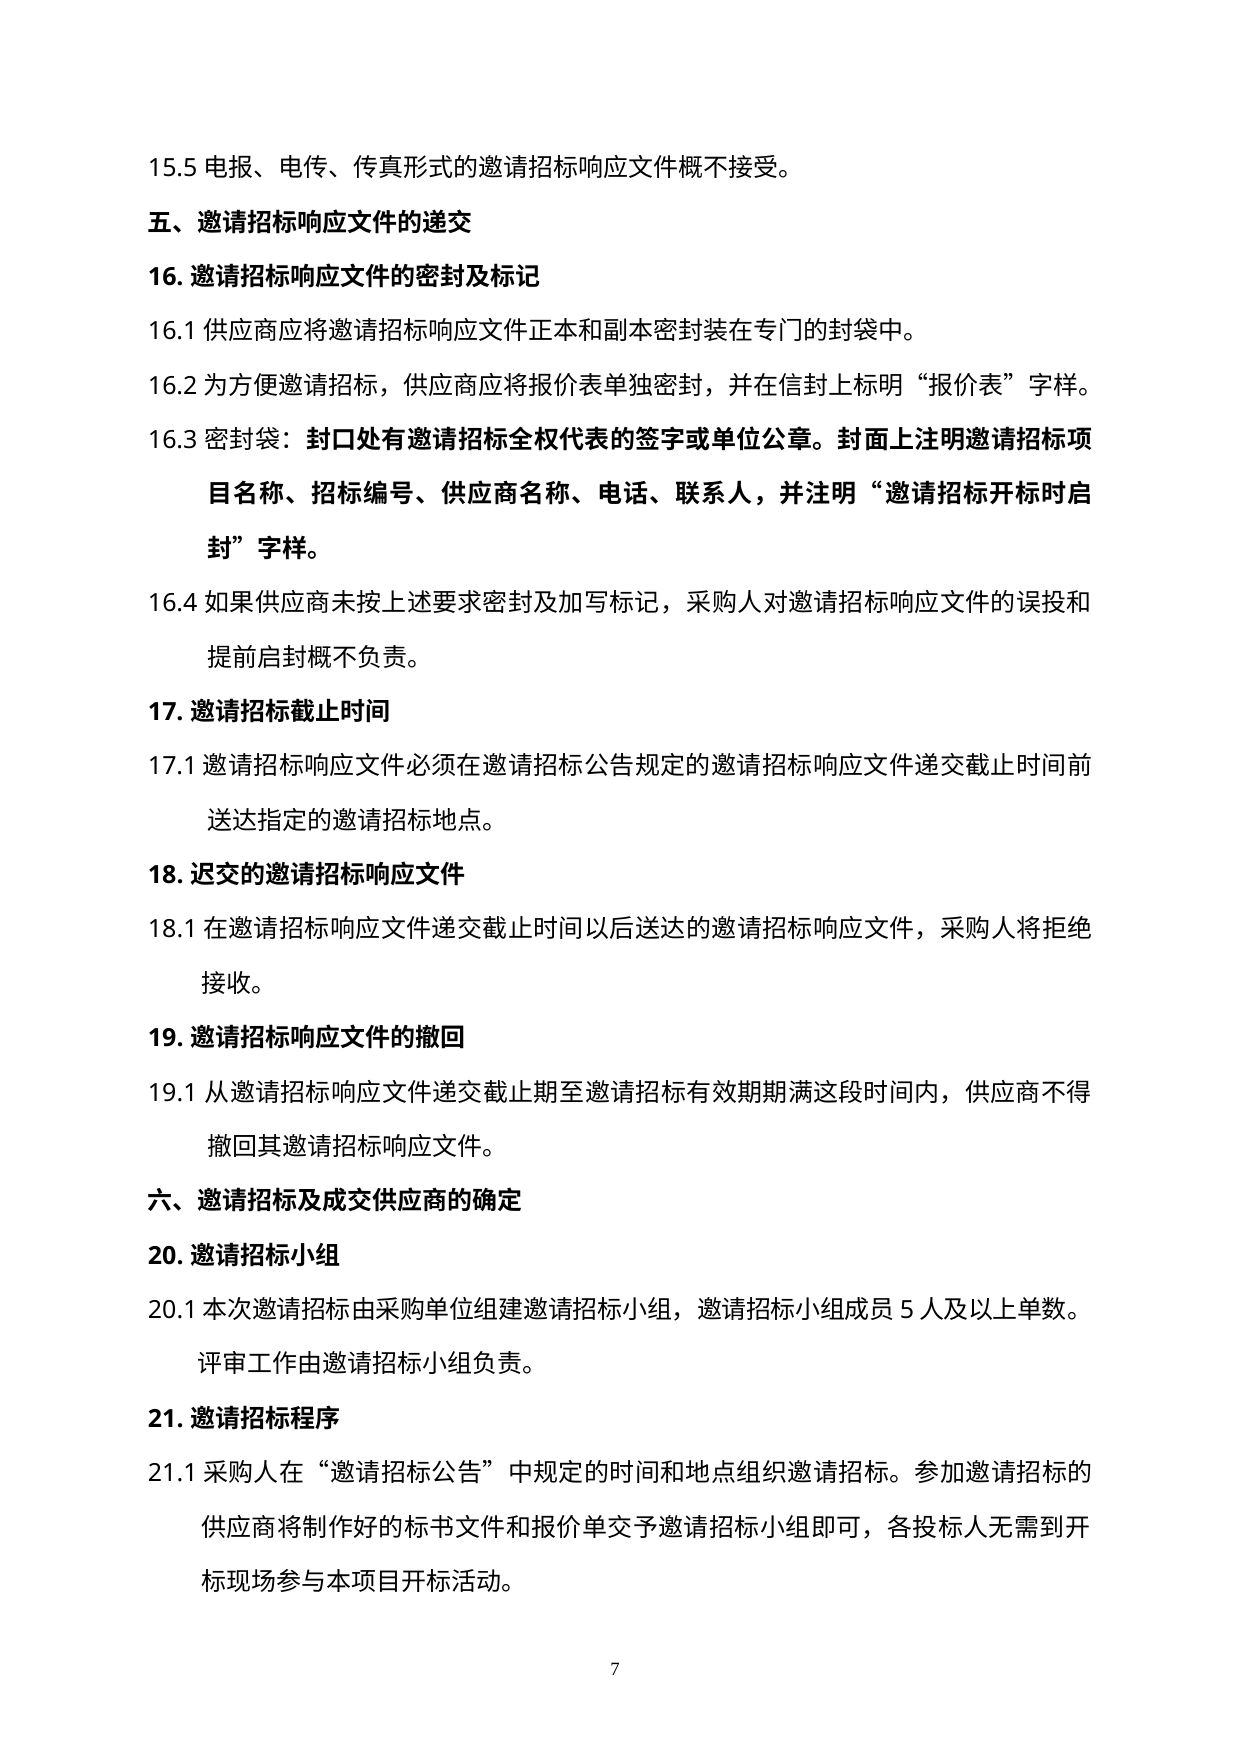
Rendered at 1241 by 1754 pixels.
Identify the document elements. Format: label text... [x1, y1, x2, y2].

text 16.2 为方便邀请招标，供应商应将报价表单独密封，并在信封上标明“报价表”字样。 [148, 365, 1092, 401]
text 21. 邀请招标程序 [148, 1398, 1092, 1434]
text 18. 迟交的邀请招标响应文件 [148, 854, 1092, 891]
subtitle 六、邀请招标及成交供应商的确定 [148, 1181, 1092, 1217]
text 19.1 从邀请招标响应文件递交截止期至邀请招标有效期期满这段时间内，供应商不得撤回其邀请招标响应文件。 [148, 1072, 1092, 1163]
text 17. 邀请招标截止时间 [148, 691, 1092, 728]
text 20. 邀请招标小组 [148, 1235, 1092, 1271]
text 16.1 供应商应将邀请招标响应文件正本和副本密封装在专门的封袋中。 [148, 311, 1092, 347]
text 18.1在邀请招标响应文件递交截止时间以后送达的邀请招标响应文件，采购人将拒绝接收。 [148, 909, 1092, 999]
text 15.5 电报、电传、传真形式的邀请招标响应文件概不接受。 [148, 148, 1092, 184]
text 20.1本次邀请招标由采购单位组建邀请招标小组，邀请招标小组成员5人及以上单数。评审工作由邀请招标小组负责。 [148, 1289, 1092, 1380]
subtitle 五、邀请招标响应文件的递交 [148, 202, 1092, 238]
text 17.1邀请招标响应文件必须在邀请招标公告规定的邀请招标响应文件递交截止时间前送达指定的邀请招标地点。 [148, 746, 1092, 836]
text 19. 邀请招标响应文件的撤回 [148, 1018, 1092, 1054]
text 16.3 密封袋：封口处有邀请招标全权代表的签字或单位公章。封面上注明邀请招标项目名称、招标编号、供应商名称、电话、联系人，并注明“邀请招标开标时启封”字样。 [148, 419, 1092, 564]
text 21.1采购人在“邀请招标公告”中规定的时间和地点组织邀请招标。参加邀请招标的供应商将制作好的标书文件和报价单交予邀请招标小组即可，各投标人无需到开标现场参与本项目开标活动。 [148, 1453, 1092, 1598]
text 16. 邀请招标响应文件的密封及标记 [148, 256, 1092, 293]
text 16.4 如果供应商未按上述要求密封及加写标记，采购人对邀请招标响应文件的误投和提前启封概不负责。 [148, 583, 1092, 673]
